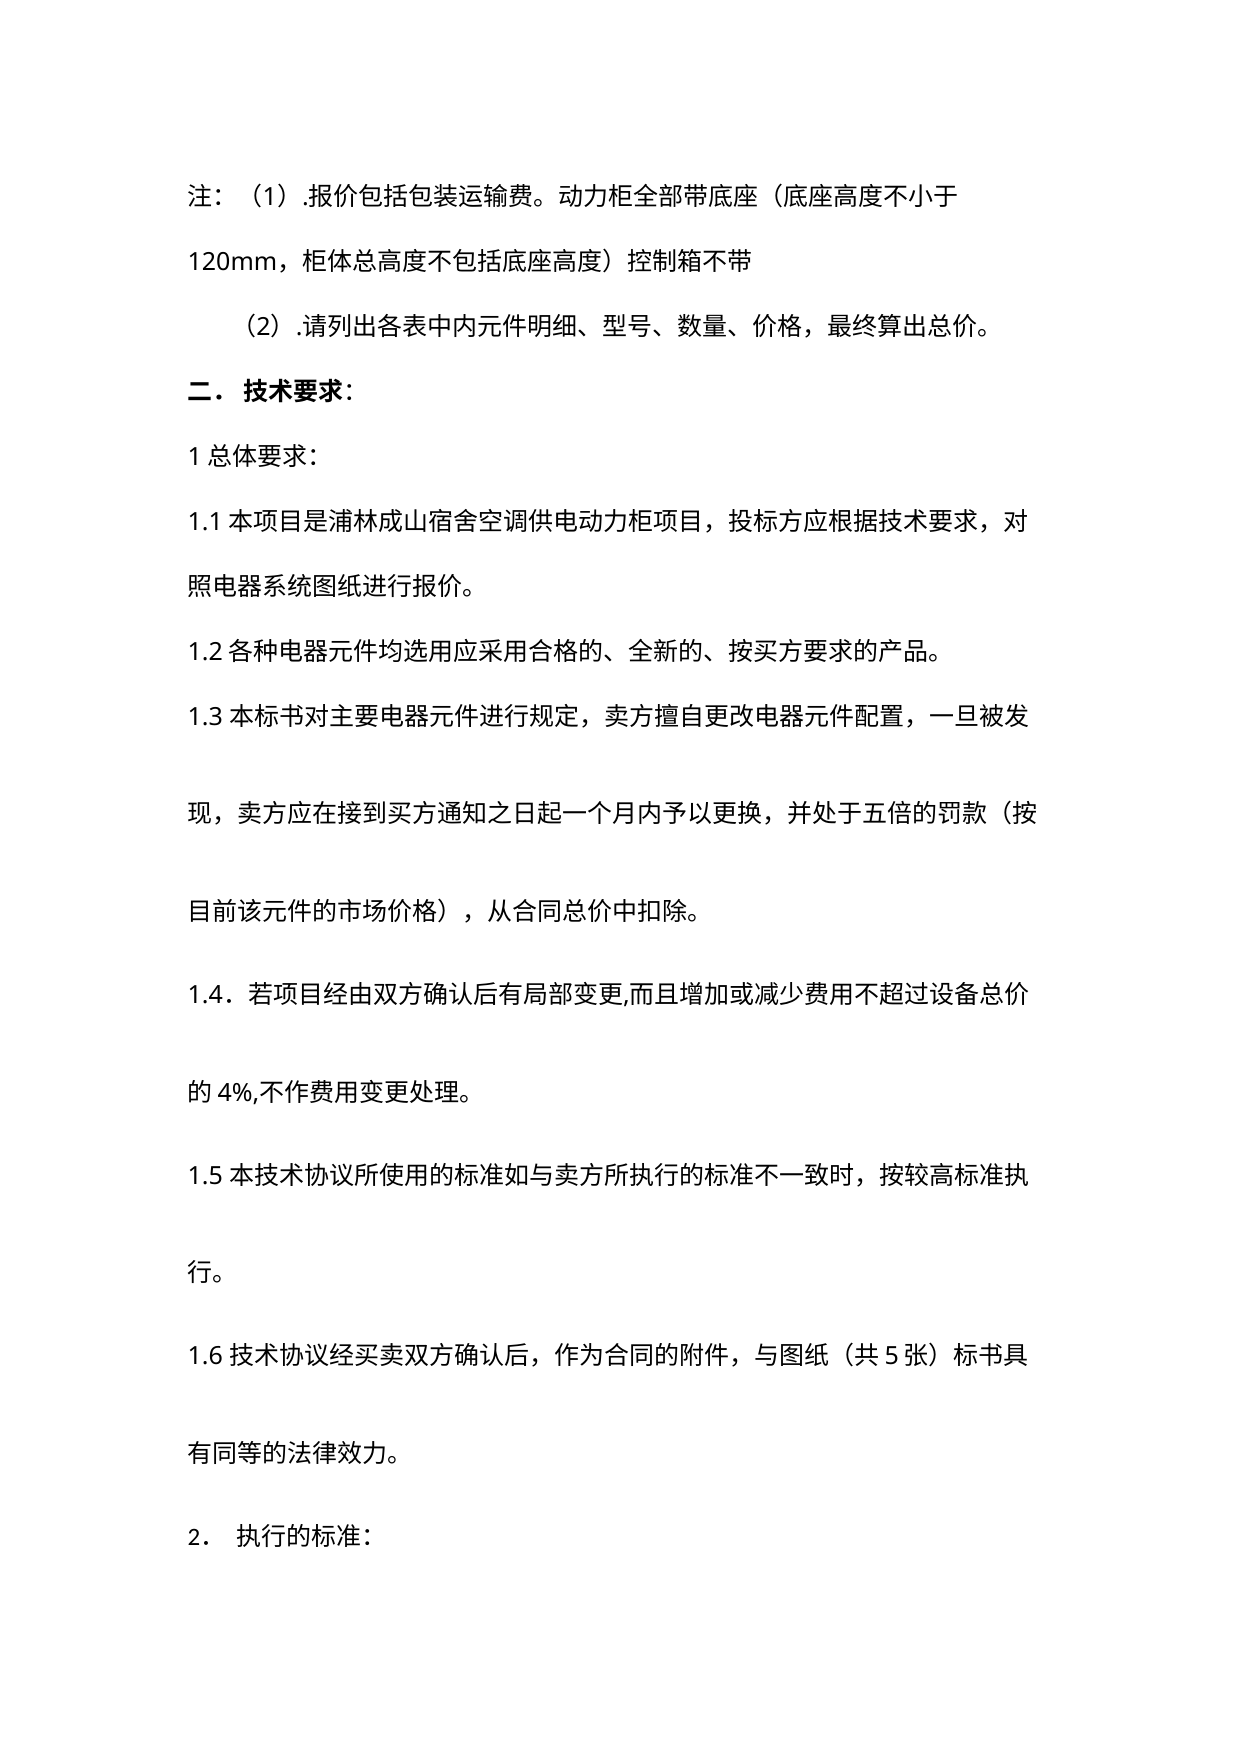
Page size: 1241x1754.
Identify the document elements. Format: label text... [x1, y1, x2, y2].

text 1.1本项目是浦林成山宿舍空调供电动力柜项目，投标方应根据技术要求，对照电器系统图纸进行报价。 [187, 487, 1053, 617]
text 1总体要求： [187, 422, 1053, 487]
text （2）.请列出各表中内元件明细、型号、数量、价格，最终算出总价。 [231, 292, 1053, 357]
text 1.6 技术协议经买卖双方确认后，作为合同的附件，与图纸（共5张）标书具有同等的法律效力。 [187, 1321, 1053, 1484]
text 1.2各种电器元件均选用应采用合格的、全新的、按买方要求的产品。 [187, 617, 1053, 682]
text 1.4．若项目经由双方确认后有局部变更,而且增加或减少费用不超过设备总价的4%,不作费用变更处理。 [187, 960, 1053, 1123]
text 二． 技术要求： [187, 357, 1053, 422]
text 1.5 本技术协议所使用的标准如与卖方所执行的标准不一致时，按较高标准执行。 [187, 1141, 1053, 1303]
text 注：（1）.报价包括包装运输费。动力柜全部带底座（底座高度不小于120mm，柜体总高度不包括底座高度）控制箱不带 [187, 162, 1053, 292]
text 2． 执行的标准： [187, 1502, 1053, 1567]
text 1.3 本标书对主要电器元件进行规定，卖方擅自更改电器元件配置，一旦被发现，卖方应在接到买方通知之日起一个月内予以更换，并处于五倍的罚款（按目前该元件的市场价格），从合同总价中扣除。 [187, 682, 1053, 942]
